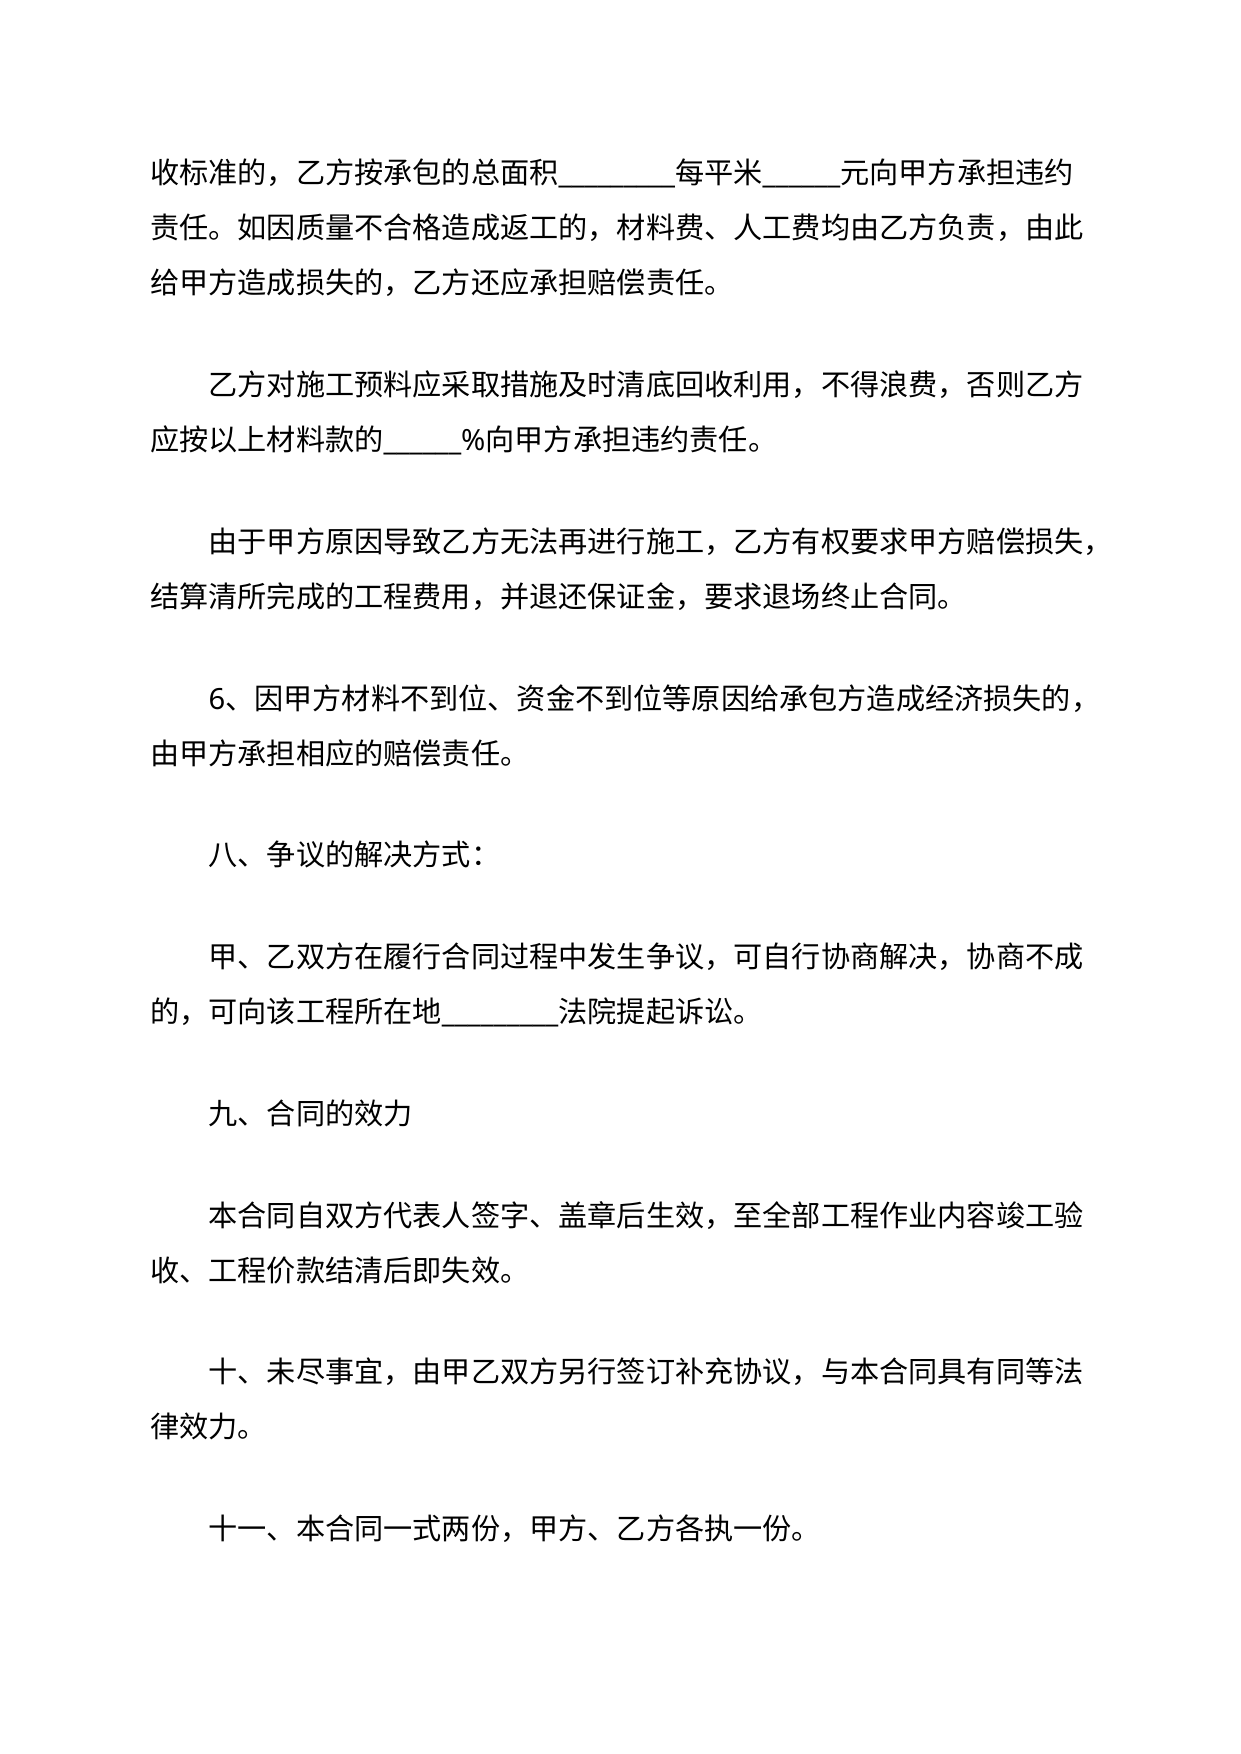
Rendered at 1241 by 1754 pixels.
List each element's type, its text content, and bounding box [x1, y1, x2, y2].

text 本合同自双方代表人签字、盖章后生效，至全部工程作业内容竣工验收、工程价款结清后即失效。 [150, 1192, 1090, 1289]
text 八、争议的解决方式： [150, 832, 1090, 874]
text 由于甲方原因导致乙方无法再进行施工，乙方有权要求甲方赔偿损失，结算清所完成的工程费用，并退还保证金，要求退场终止合同。 [150, 518, 1090, 616]
text 甲、乙双方在履行合同过程中发生争议，可自行协商解决，协商不成的，可向该工程所在地_________法院提起诉讼。 [150, 934, 1090, 1031]
text 乙方对施工预料应采取措施及时清底回收利用，不得浪费，否则乙方应按以上材料款的______%向甲方承担违约责任。 [150, 362, 1090, 459]
text 6、因甲方材料不到位、资金不到位等原因给承包方造成经济损失的，由甲方承担相应的赔偿责任。 [150, 675, 1090, 772]
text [150, 150, 1090, 302]
text 十一、本合同一式两份，甲方、乙方各执一份。 [150, 1506, 1090, 1548]
text 十、未尽事宜，由甲乙双方另行签订补充协议，与本合同具有同等法律效力。 [150, 1349, 1090, 1446]
text 九、合同的效力 [150, 1091, 1090, 1133]
